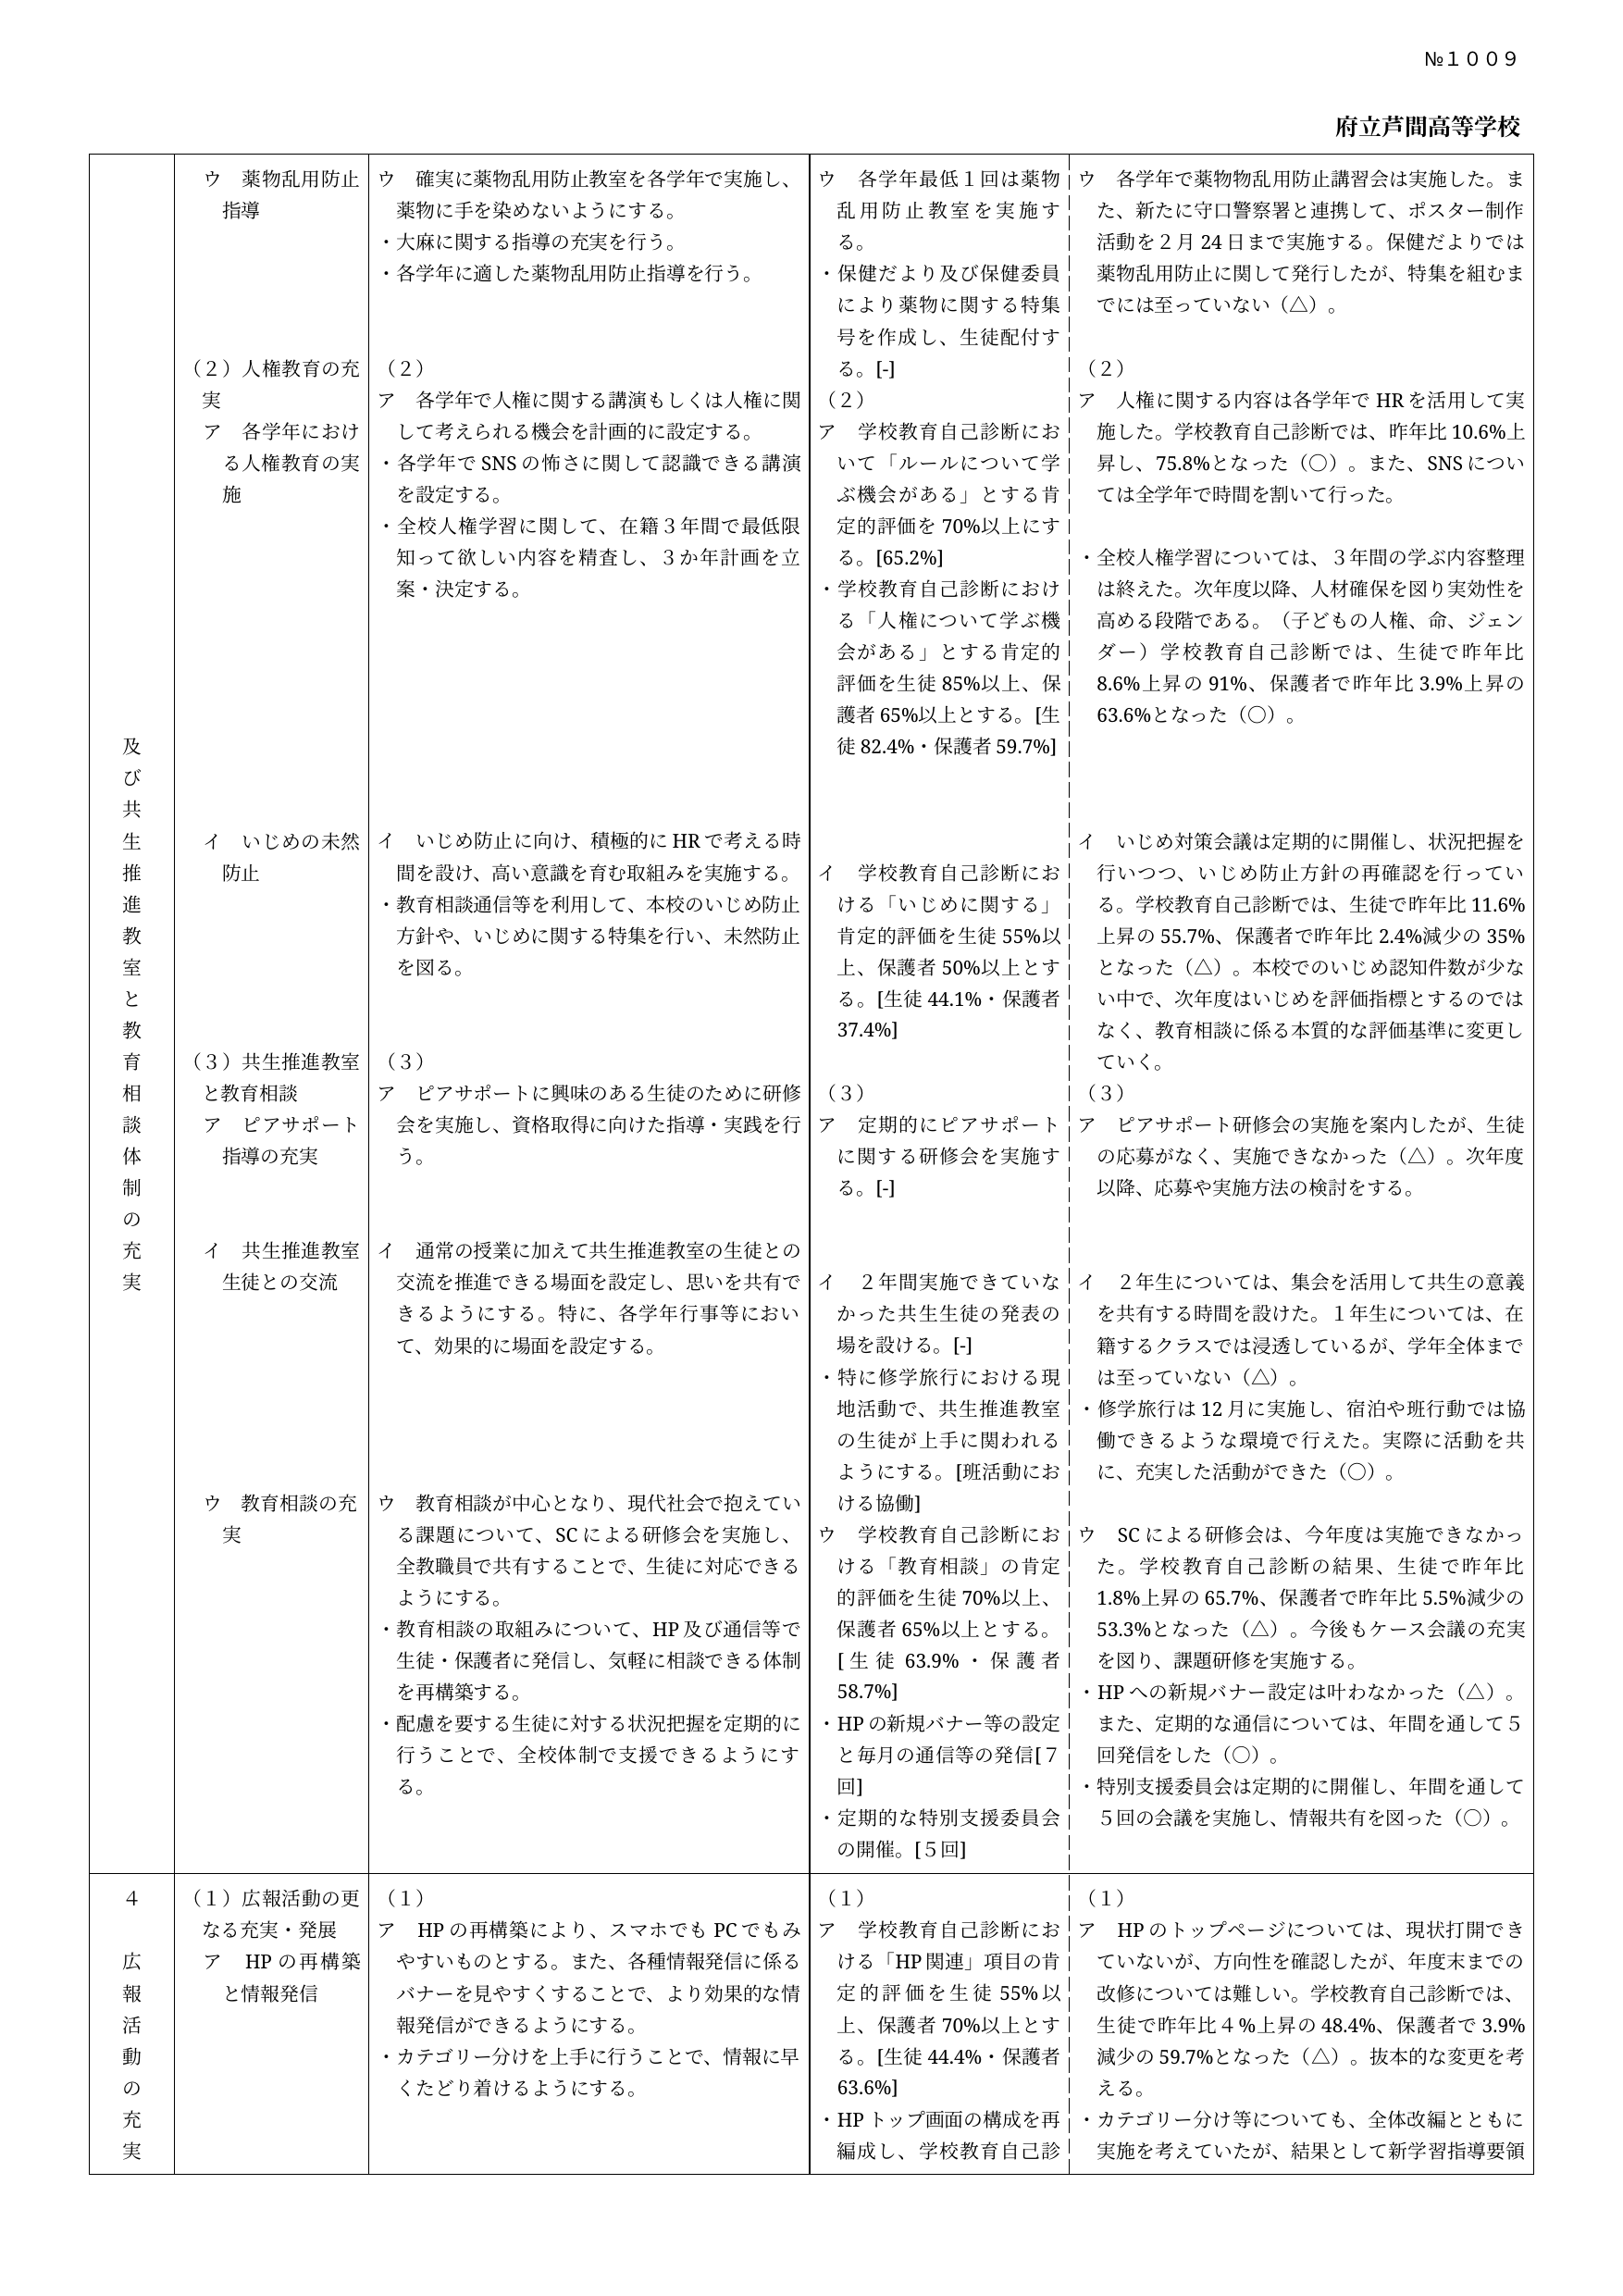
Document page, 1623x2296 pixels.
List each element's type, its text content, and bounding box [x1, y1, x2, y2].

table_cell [811, 1874, 1069, 2174]
table_cell ４ 広 報 活 動 の 充 実 [90, 1874, 174, 2174]
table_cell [369, 155, 809, 1873]
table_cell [1069, 1874, 1533, 2174]
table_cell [1069, 155, 1533, 1873]
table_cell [369, 1874, 809, 2174]
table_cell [811, 155, 1069, 1873]
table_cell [175, 155, 368, 1873]
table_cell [175, 1874, 368, 2174]
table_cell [90, 155, 174, 1873]
